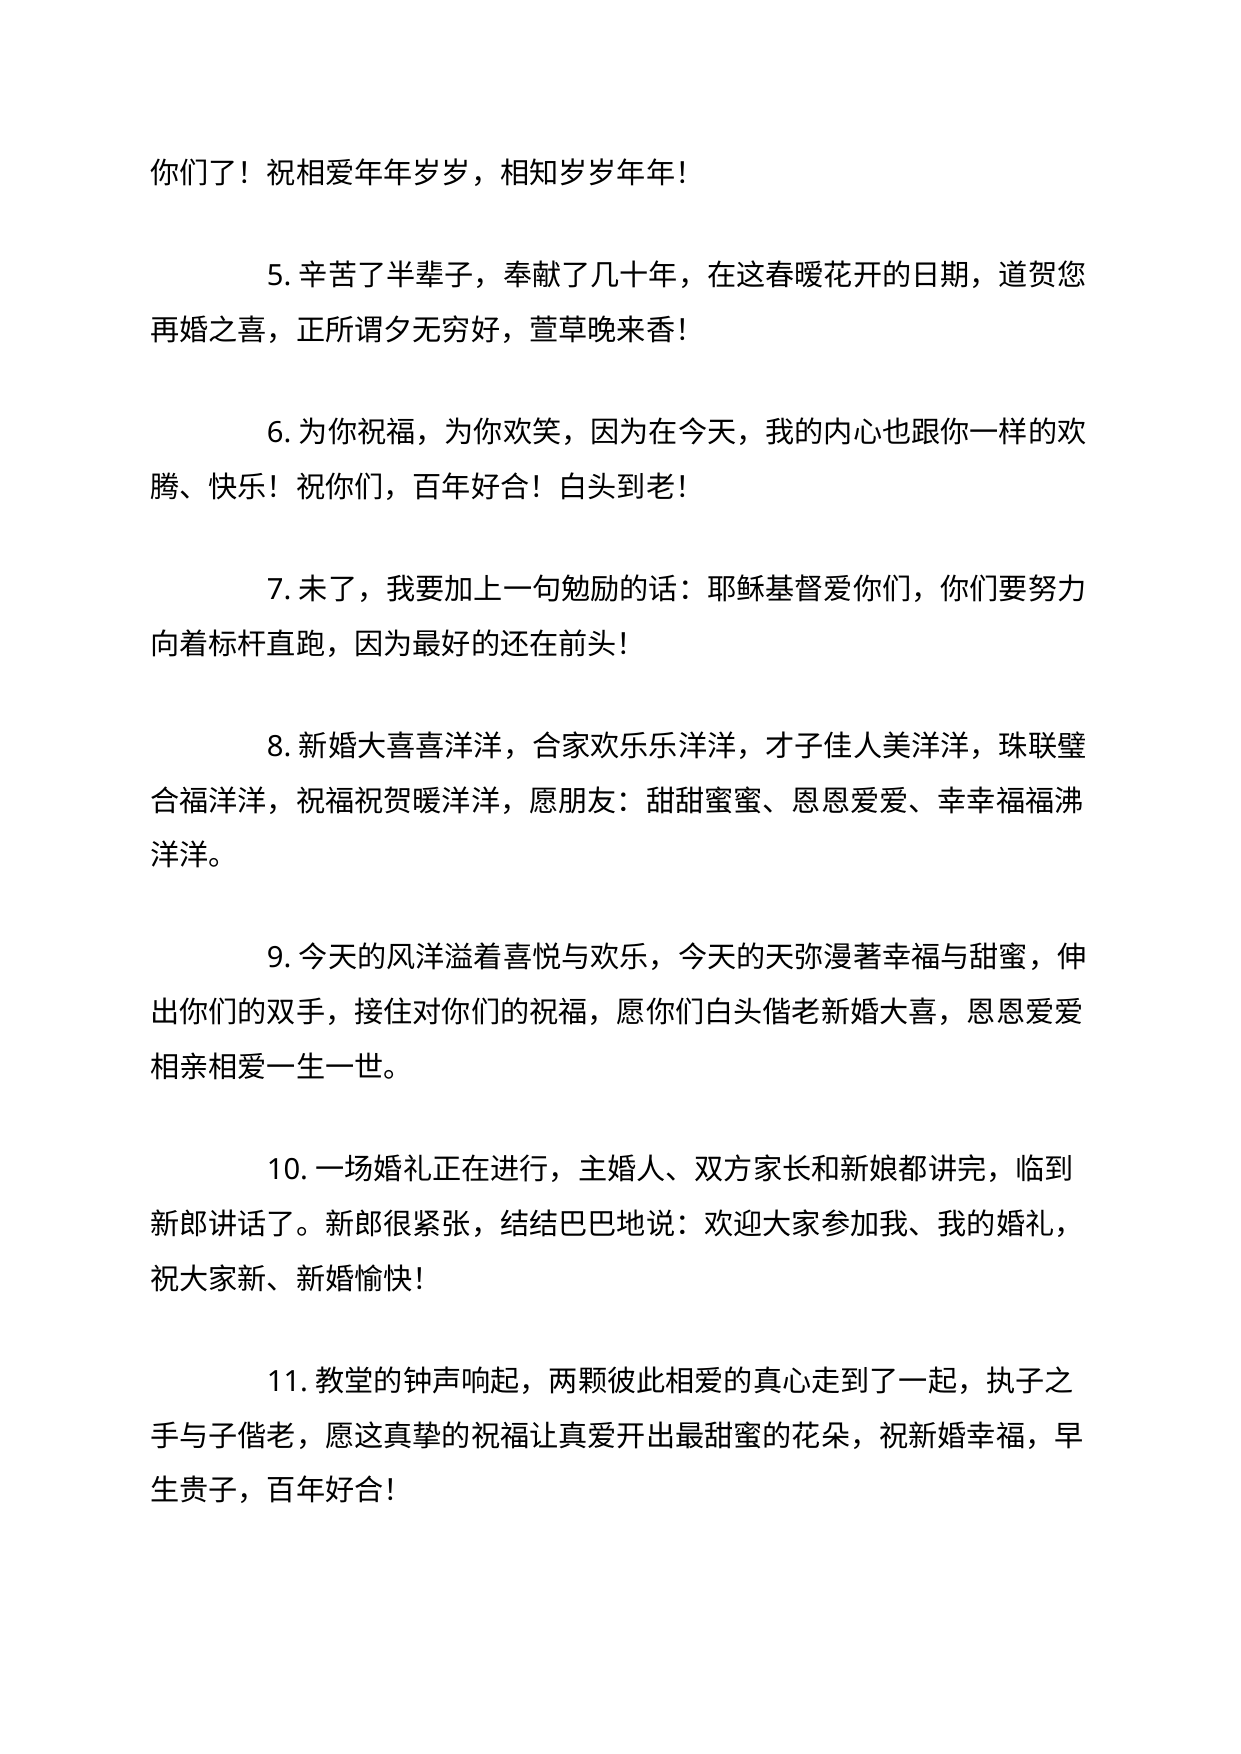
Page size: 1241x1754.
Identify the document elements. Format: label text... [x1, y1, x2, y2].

text 8. 新婚大喜喜洋洋，合家欢乐乐洋洋，才子佳人美洋洋，珠联璧合福洋洋，祝福祝贺暖洋洋，愿朋友：甜甜蜜蜜、恩恩爱爱、幸幸福福沸洋洋。 [150, 722, 1090, 874]
text 10. 一场婚礼正在进行，主婚人、双方家长和新娘都讲完，临到新郎讲话了。新郎很紧张，结结巴巴地说：欢迎大家参加我、我的婚礼，祝大家新、新婚愉快！ [150, 1145, 1090, 1298]
text 7. 未了，我要加上一句勉励的话：耶稣基督爱你们，你们要努力向着标杆直跑，因为最好的还在前头！ [150, 565, 1090, 663]
text 11. 教堂的钟声响起，两颗彼此相爱的真心走到了一起，执子之手与子偕老，愿这真挚的祝福让真爱开出最甜蜜的花朵，祝新婚幸福，早生贵子，百年好合！ [150, 1357, 1090, 1509]
text 9. 今天的风洋溢着喜悦与欢乐，今天的天弥漫著幸福与甜蜜，伸出你们的双手，接住对你们的祝福，愿你们白头偕老新婚大喜，恩恩爱爱相亲相爱一生一世。 [150, 934, 1090, 1086]
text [150, 150, 1090, 192]
text 5. 辛苦了半辈子，奉献了几十年，在这春暧花开的日期，道贺您再婚之喜，正所谓夕无穷好，萱草晚来香！ [150, 252, 1090, 349]
text 6. 为你祝福，为你欢笑，因为在今天，我的内心也跟你一样的欢腾、快乐！祝你们，百年好合！白头到老！ [150, 408, 1090, 506]
